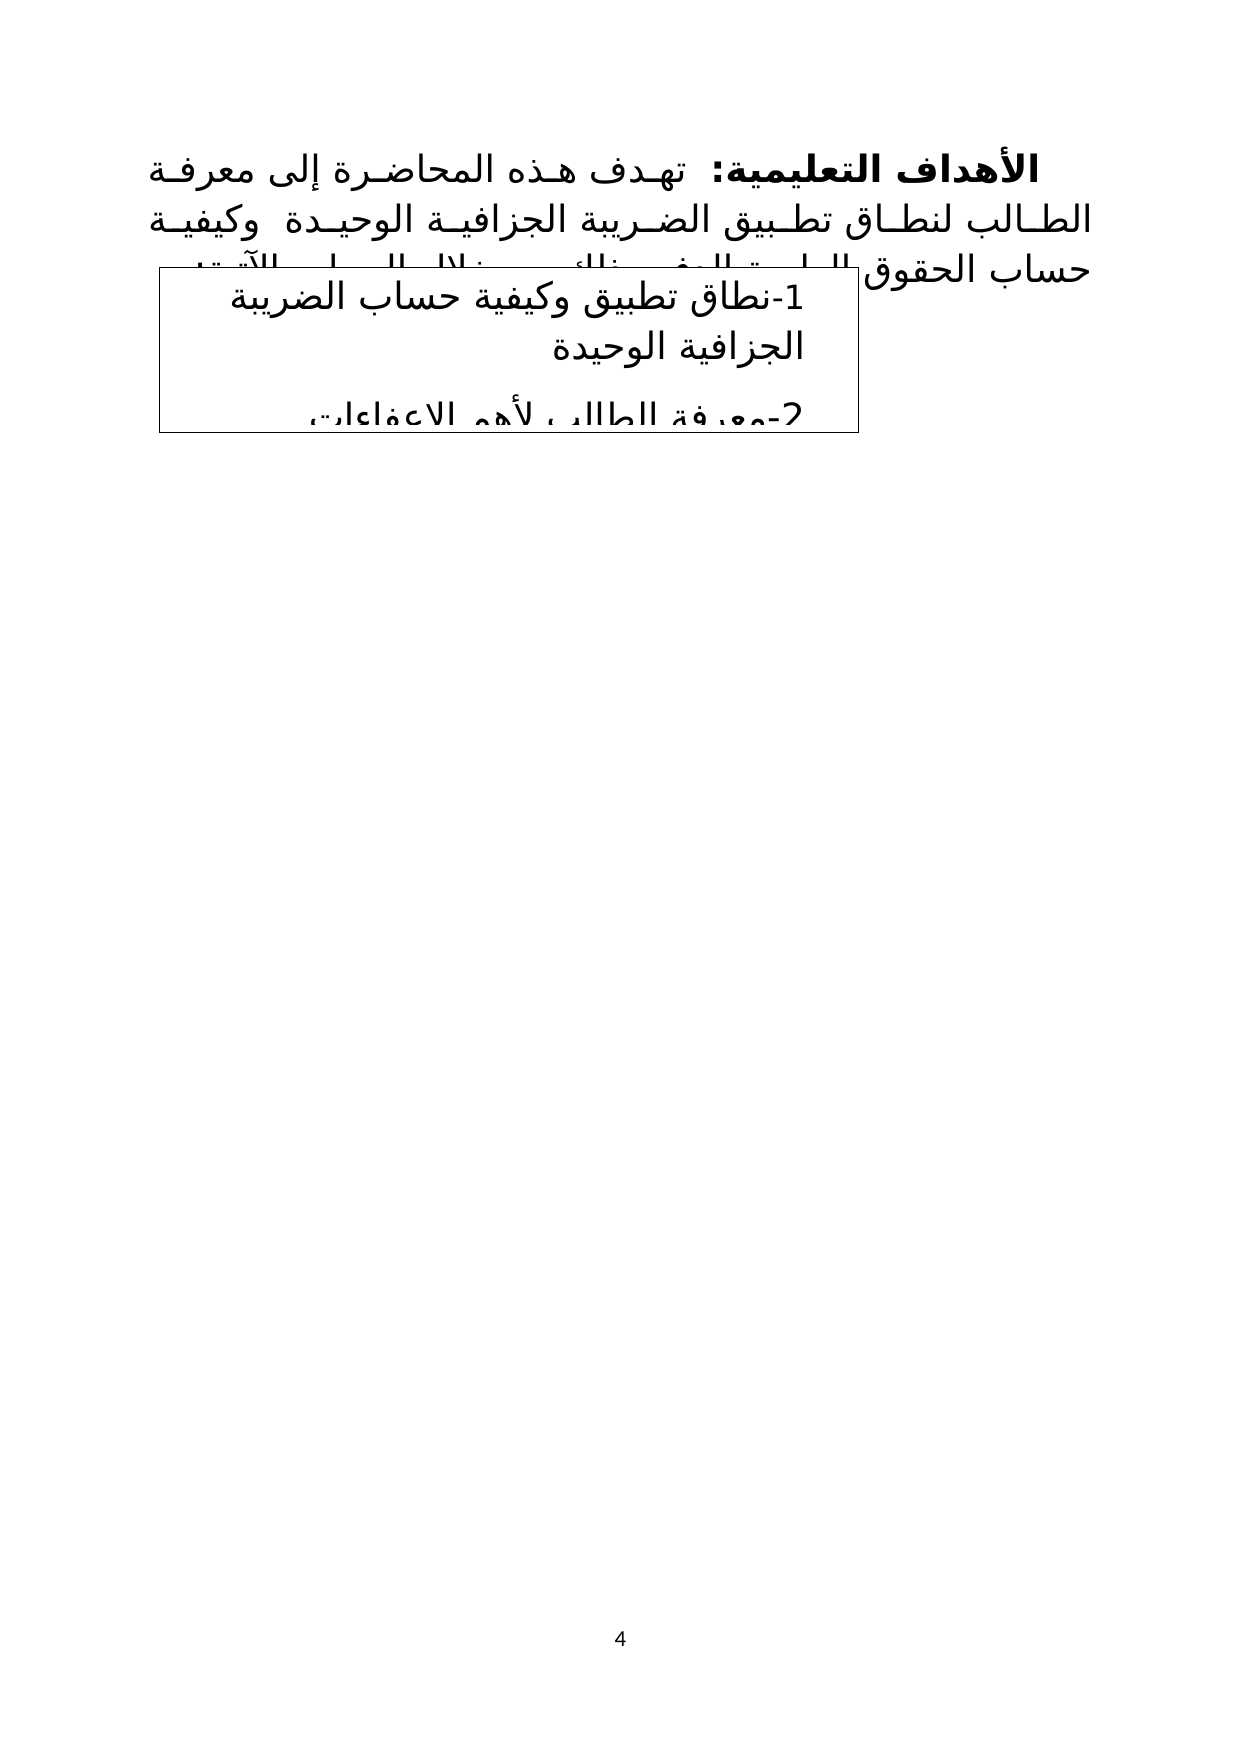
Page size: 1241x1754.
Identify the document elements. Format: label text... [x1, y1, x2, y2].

text الأهداف التعليمية: تهدف هذه المحاضرة إلى معرفة الطالب لنطاق تطبيق الضريبة الجزافية الوحيدة وكيفية حساب الحقوق الواجبة الدفع وذلك من خلال المحاور الآتية: [148, 148, 1093, 291]
